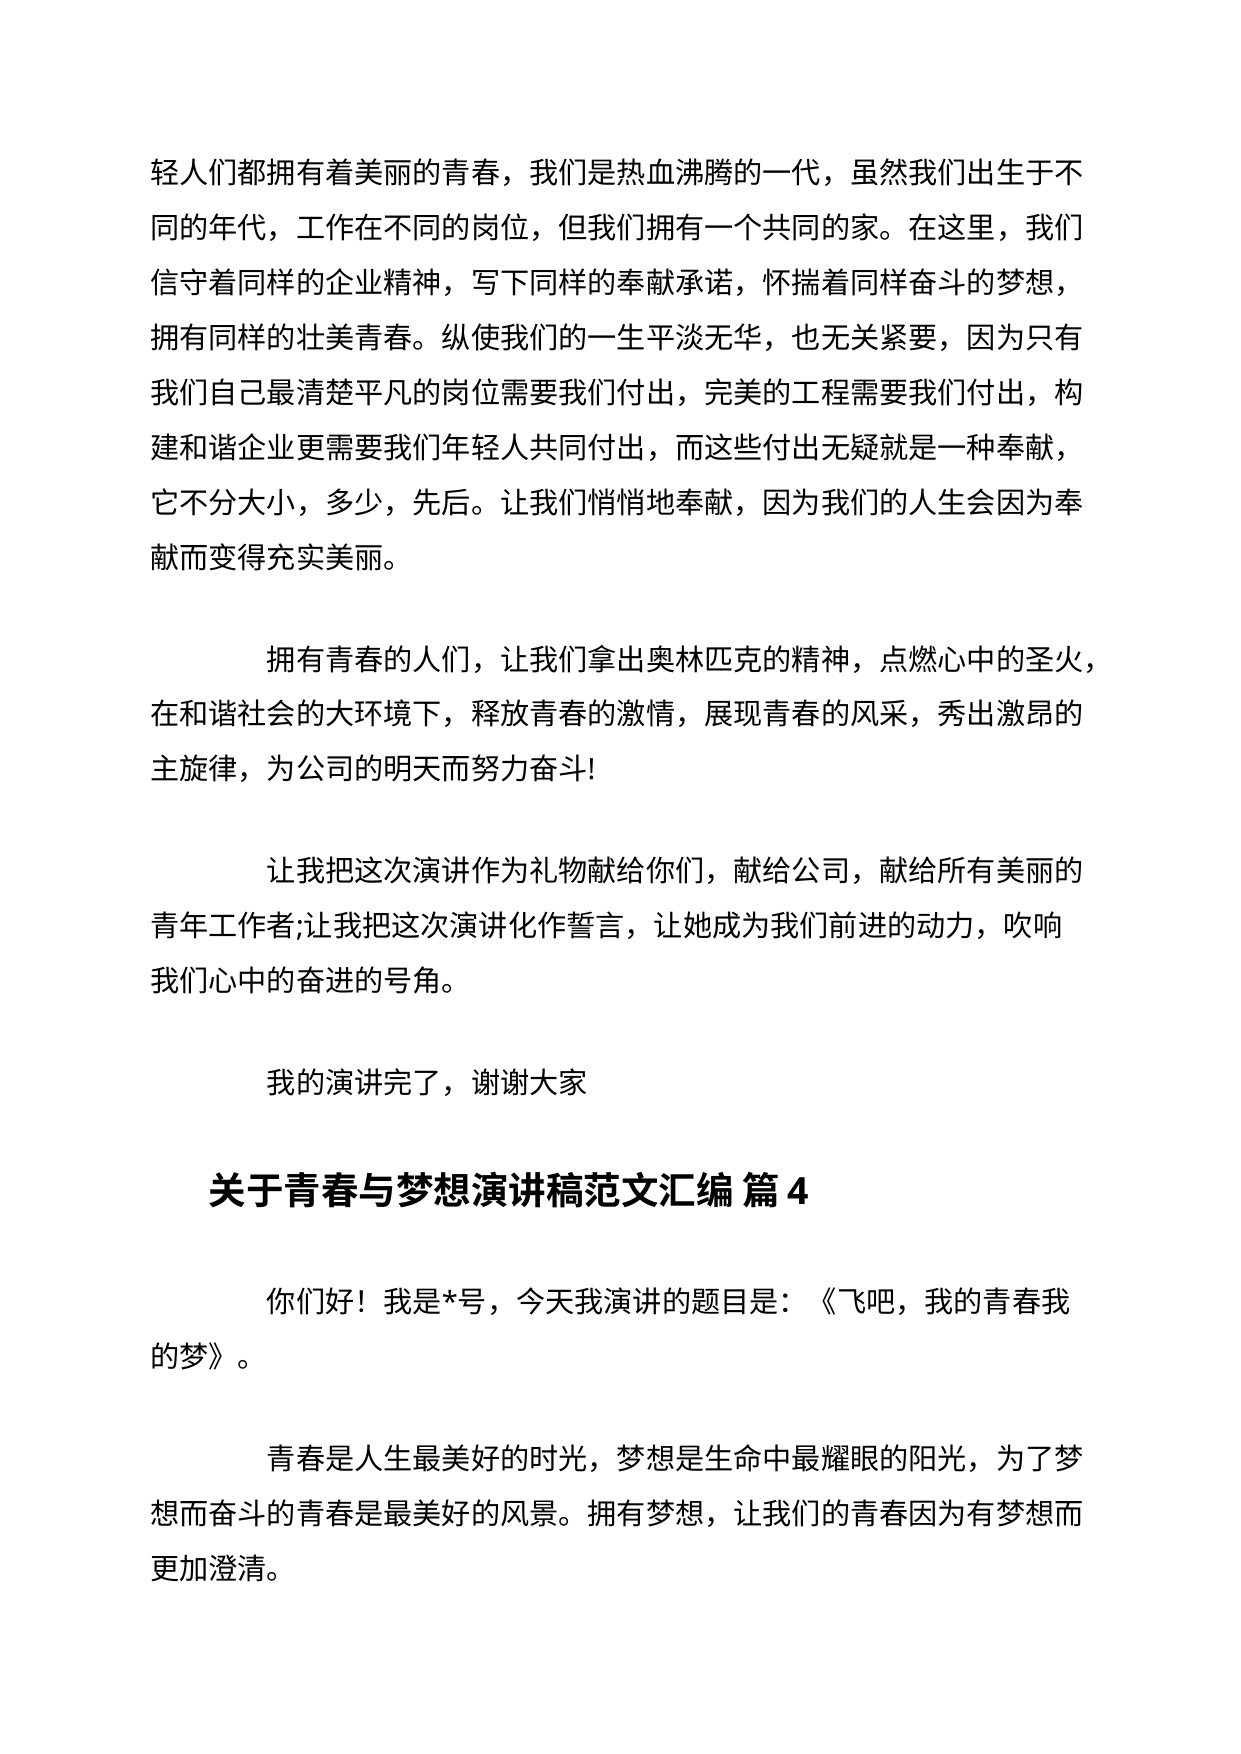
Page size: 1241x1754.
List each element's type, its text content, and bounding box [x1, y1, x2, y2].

text 让我把这次演讲作为礼物献给你们，献给公司，献给所有美丽的青年工作者;让我把这次演讲化作誓言，让她成为我们前进的动力，吹响我们心中的奋进的号角。 [150, 848, 1090, 1000]
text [150, 150, 1090, 577]
text 我的演讲完了，谢谢大家 [150, 1059, 1090, 1102]
text 你们好！我是*号，今天我演讲的题目是：《飞吧，我的青春我的梦》。 [150, 1279, 1090, 1376]
text 关于青春与梦想演讲稿范文汇编 篇4 [150, 1161, 1090, 1216]
text 青春是人生最美好的时光，梦想是生命中最耀眼的阳光，为了梦想而奋斗的青春是最美好的风景。拥有梦想，让我们的青春因为有梦想而更加澄清。 [150, 1436, 1090, 1588]
text 拥有青春的人们，让我们拿出奥林匹克的精神，点燃心中的圣火，在和谐社会的大环境下，释放青春的激情，展现青春的风采，秀出激昂的主旋律，为公司的明天而努力奋斗! [150, 636, 1090, 788]
